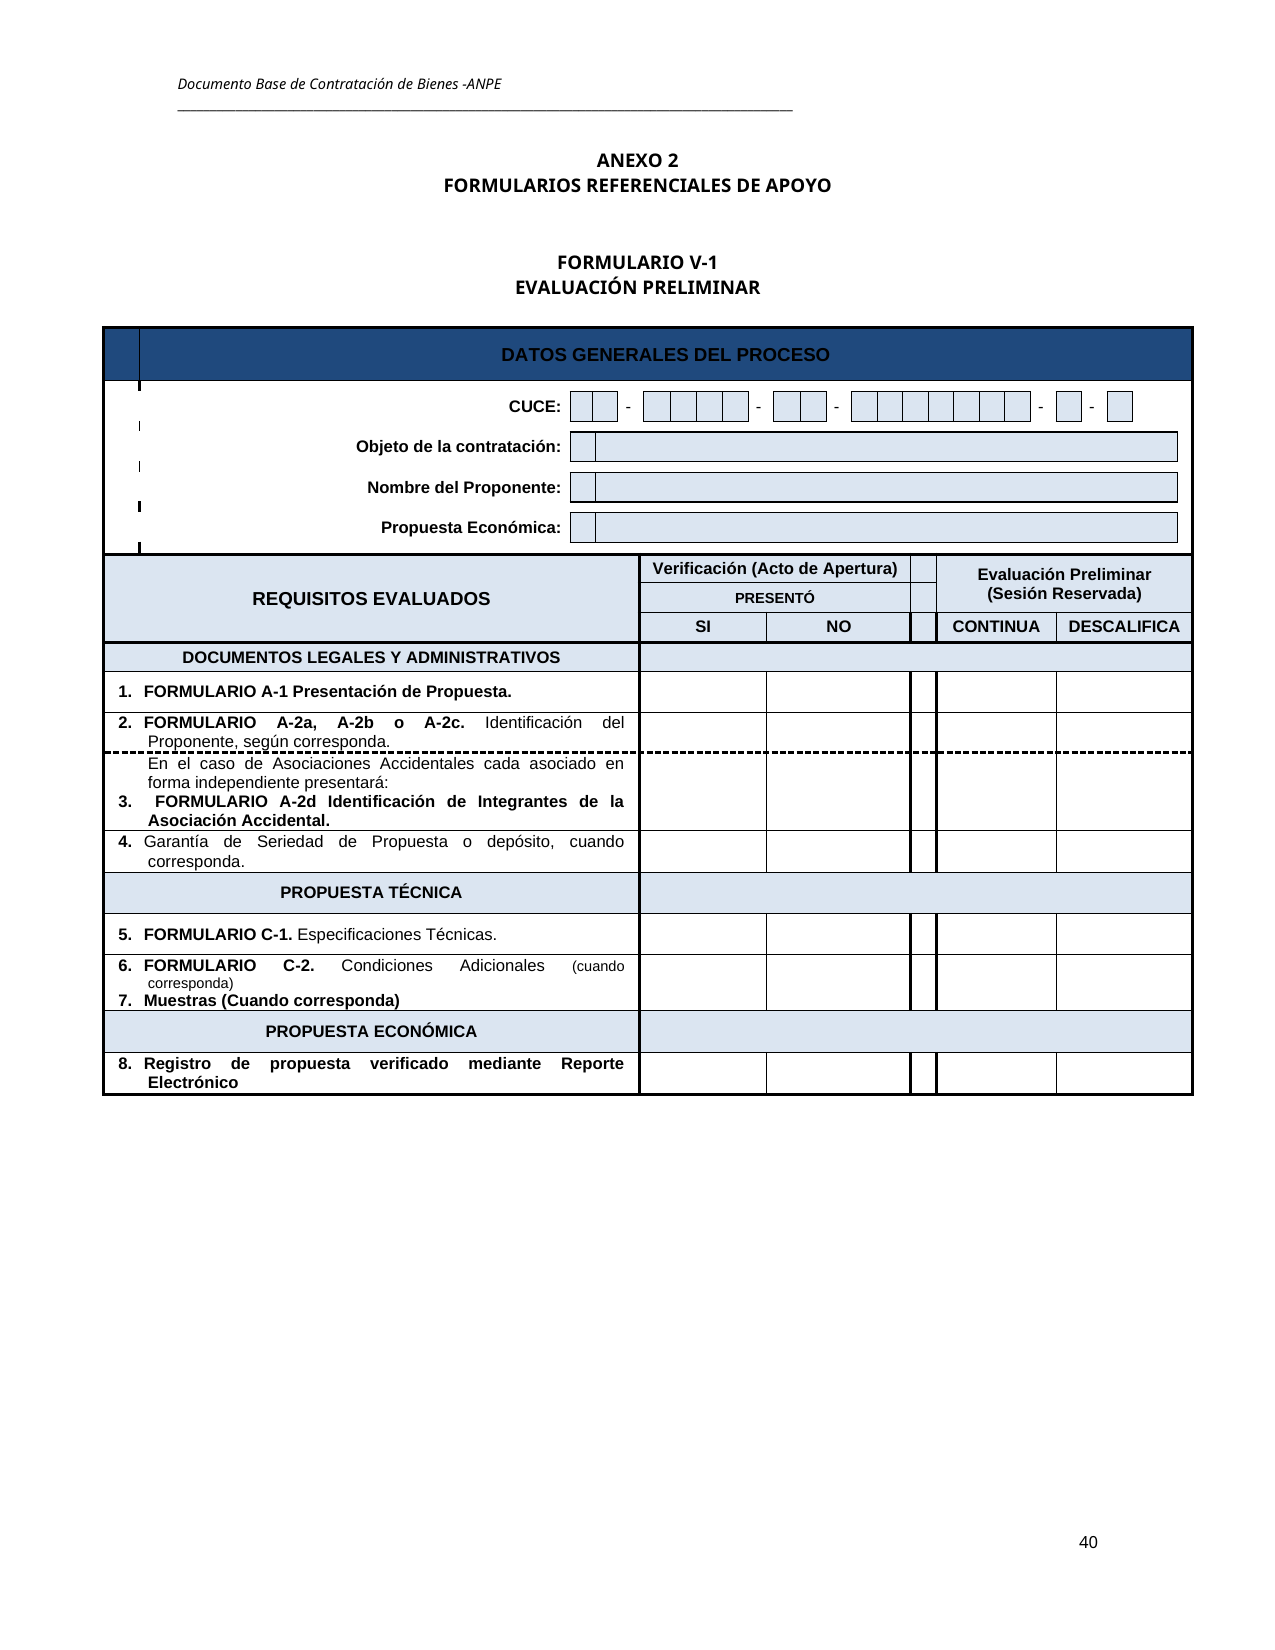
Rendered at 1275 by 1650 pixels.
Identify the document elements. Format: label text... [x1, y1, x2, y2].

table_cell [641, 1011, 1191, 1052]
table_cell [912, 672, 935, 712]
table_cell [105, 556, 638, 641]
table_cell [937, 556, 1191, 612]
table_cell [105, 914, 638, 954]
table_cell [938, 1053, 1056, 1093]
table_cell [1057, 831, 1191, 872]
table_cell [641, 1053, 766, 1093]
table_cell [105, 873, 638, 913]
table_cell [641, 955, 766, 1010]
text FORMULARIO V-1 [177, 249, 1098, 275]
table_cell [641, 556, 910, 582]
text FORMULARIOS REFERENCIALES DE APOYO [177, 173, 1098, 198]
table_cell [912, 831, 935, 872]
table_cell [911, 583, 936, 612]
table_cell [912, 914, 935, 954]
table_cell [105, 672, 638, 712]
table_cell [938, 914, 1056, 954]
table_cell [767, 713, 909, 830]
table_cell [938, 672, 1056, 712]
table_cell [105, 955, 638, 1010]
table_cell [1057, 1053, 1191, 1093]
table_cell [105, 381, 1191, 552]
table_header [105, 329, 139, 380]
text EVALUACIÓN PRELIMINAR [177, 275, 1098, 300]
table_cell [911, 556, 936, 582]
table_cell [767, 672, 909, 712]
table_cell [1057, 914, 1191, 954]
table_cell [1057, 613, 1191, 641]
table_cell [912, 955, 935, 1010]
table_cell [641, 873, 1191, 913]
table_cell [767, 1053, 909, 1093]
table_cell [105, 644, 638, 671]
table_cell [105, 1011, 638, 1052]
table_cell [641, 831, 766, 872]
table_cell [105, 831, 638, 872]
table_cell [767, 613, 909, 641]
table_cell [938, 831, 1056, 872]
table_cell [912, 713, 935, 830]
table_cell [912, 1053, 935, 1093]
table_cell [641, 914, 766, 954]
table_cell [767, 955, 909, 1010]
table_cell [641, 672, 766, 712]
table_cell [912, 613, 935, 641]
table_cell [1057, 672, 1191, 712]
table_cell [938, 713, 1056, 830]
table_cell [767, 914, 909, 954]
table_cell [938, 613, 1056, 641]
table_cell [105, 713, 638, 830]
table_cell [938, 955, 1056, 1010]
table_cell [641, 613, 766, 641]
text ANEXO 2 [177, 147, 1098, 173]
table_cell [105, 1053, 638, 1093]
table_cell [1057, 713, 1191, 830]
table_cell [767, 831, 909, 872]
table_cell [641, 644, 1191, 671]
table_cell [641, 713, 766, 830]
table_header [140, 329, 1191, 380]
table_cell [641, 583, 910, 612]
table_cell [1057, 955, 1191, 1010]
